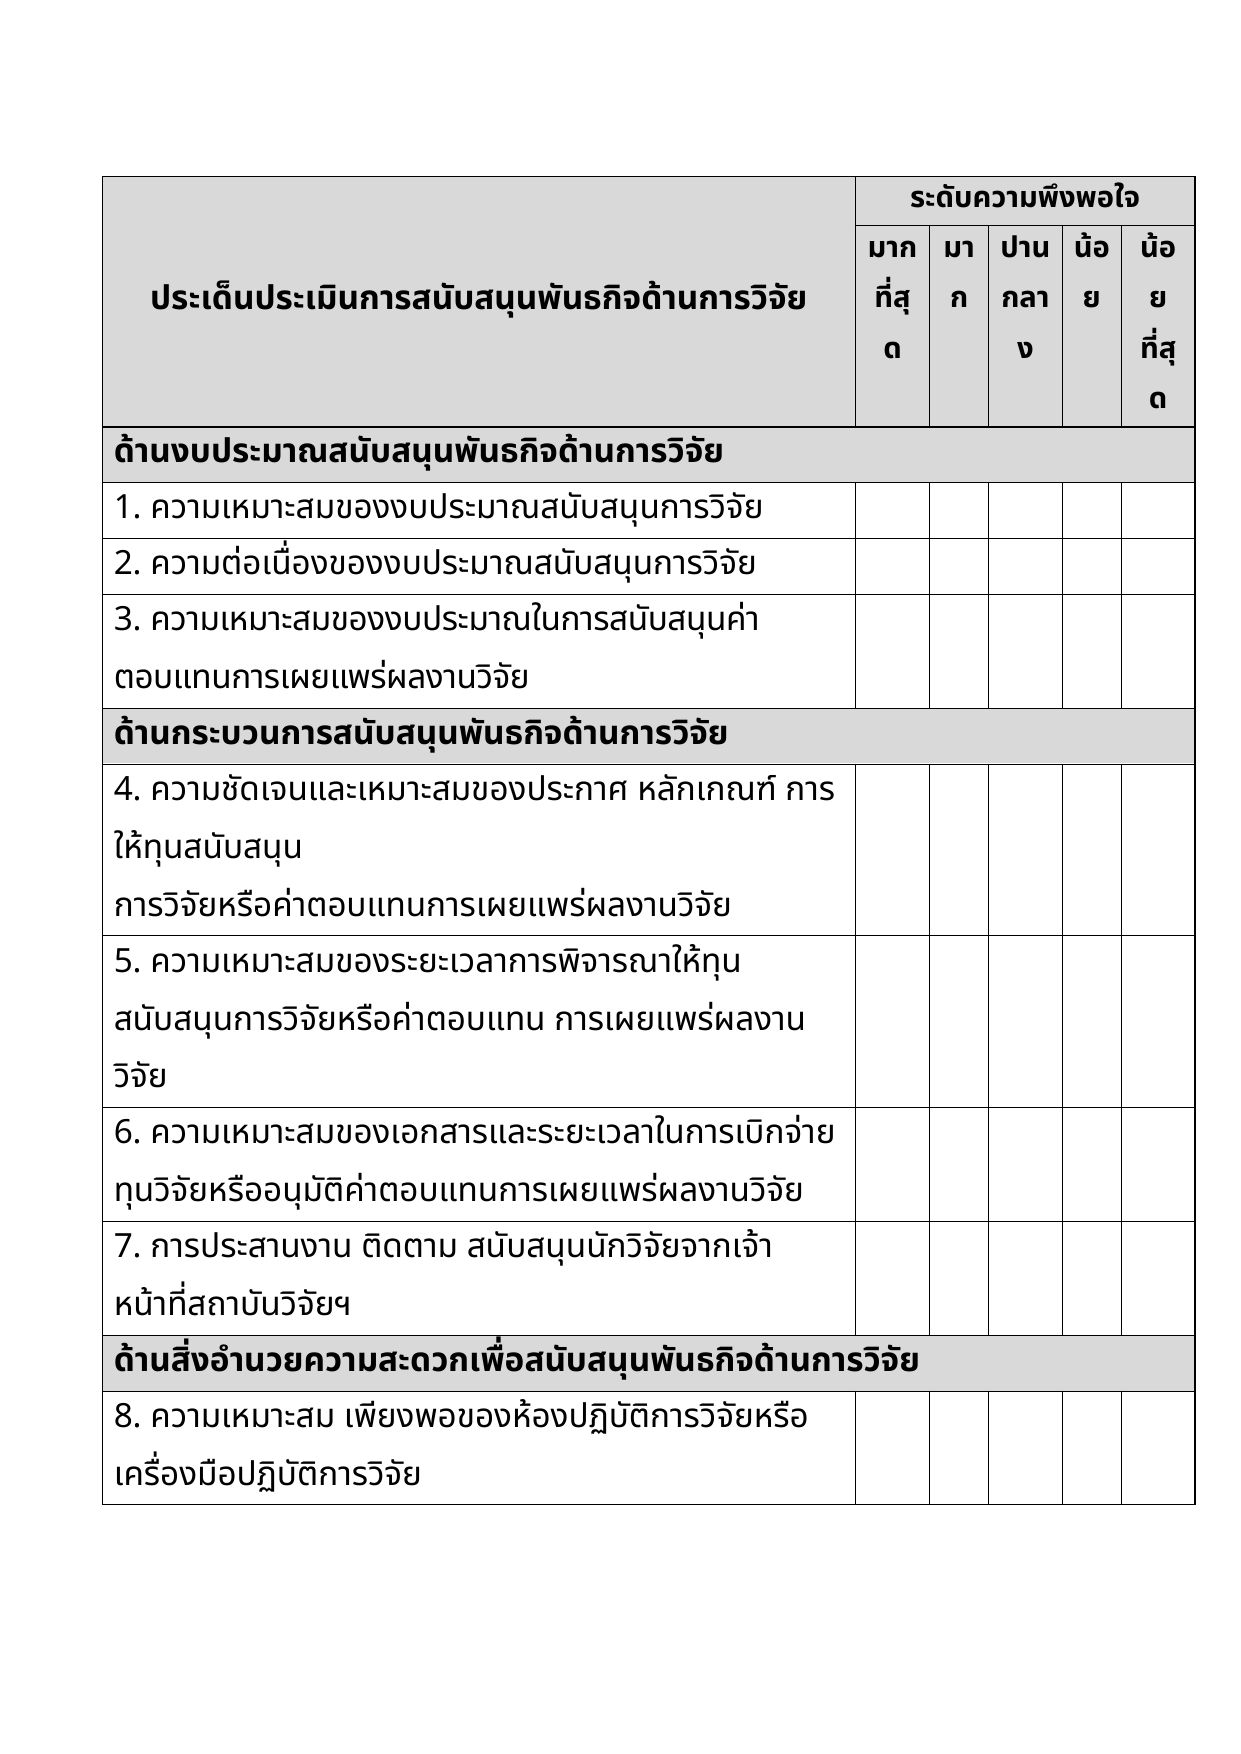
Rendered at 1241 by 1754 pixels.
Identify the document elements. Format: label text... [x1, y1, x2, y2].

table_cell มากที่สุด [856, 226, 929, 426]
table_cell [930, 936, 988, 1107]
table_cell ด้านสิ่งอำนวยความสะดวกเพื่อสนับสนุนพันธกิจด้านการวิจัย [103, 1336, 1194, 1391]
table_cell [989, 1222, 1062, 1335]
table_cell [1063, 1222, 1121, 1335]
table_cell น้อยที่สุด [1122, 226, 1194, 426]
table_cell [1122, 539, 1194, 594]
table_cell [1063, 539, 1121, 594]
table_cell [856, 483, 929, 538]
table_cell [856, 1392, 929, 1504]
table_cell [930, 1392, 988, 1504]
table_header ระดับความพึงพอใจ [856, 177, 1194, 225]
table_cell ด้านกระบวนการสนับสนุนพันธกิจด้านการวิจัย [103, 709, 1194, 763]
table_cell [1063, 483, 1121, 538]
table_cell [1063, 1392, 1121, 1504]
table_cell น้อย [1063, 226, 1121, 426]
table_header ประเด็นประเมินการสนับสนุนพันธกิจด้านการวิจัย [103, 177, 855, 426]
table_cell 4. ความชัดเจนและเหมาะสมของประกาศ หลักเกณฑ์ การให้ทุนสนับสนุน การวิจัยหรือค่าตอบแทนการเผยแพร่ผลงานวิจัย [103, 765, 855, 935]
table_cell มาก [930, 226, 988, 426]
table_cell ปานกลาง [989, 226, 1062, 426]
table_cell [1122, 936, 1194, 1107]
table_cell [1063, 765, 1121, 935]
table_cell [989, 483, 1062, 538]
table_cell [1122, 765, 1194, 935]
table_cell [1122, 1392, 1194, 1504]
table_cell [930, 483, 988, 538]
table_cell [856, 1222, 929, 1335]
table_cell [930, 1108, 988, 1221]
table_cell [856, 765, 929, 935]
table_cell 7. การประสานงาน ติดตาม สนับสนุนนักวิจัยจากเจ้าหน้าที่สถาบันวิจัยฯ [103, 1222, 855, 1335]
table_cell [989, 765, 1062, 935]
table_cell 6. ความเหมาะสมของเอกสารและระยะเวลาในการเบิกจ่ายทุนวิจัยหรืออนุมัติค่าตอบแทนการเผยแพร่ผลงานวิจัย [103, 1108, 855, 1221]
table_cell 8. ความเหมาะสม เพียงพอของห้องปฏิบัติการวิจัยหรือเครื่องมือปฏิบัติการวิจัย [103, 1392, 855, 1504]
table_cell [856, 539, 929, 594]
table_cell [1122, 1222, 1194, 1335]
table_cell [930, 1222, 988, 1335]
table_cell [1063, 1108, 1121, 1221]
table_cell 3. ความเหมาะสมของงบประมาณในการสนับสนุนค่าตอบแทนการเผยแพร่ผลงานวิจัย [103, 595, 855, 708]
table_cell [989, 595, 1062, 708]
table_cell [856, 1108, 929, 1221]
table_cell [989, 539, 1062, 594]
table_cell [930, 765, 988, 935]
table_cell 1. ความเหมาะสมของงบประมาณสนับสนุนการวิจัย [103, 483, 855, 538]
table_cell [856, 936, 929, 1107]
table_cell [989, 936, 1062, 1107]
table_cell 5. ความเหมาะสมของระยะเวลาการพิจารณาให้ทุนสนับสนุนการวิจัยหรือค่าตอบแทน การเผยแพร่ผลงานวิจัย [103, 936, 855, 1107]
table_cell [930, 595, 988, 708]
table_cell [1122, 1108, 1194, 1221]
table_cell [1063, 936, 1121, 1107]
table_cell [930, 539, 988, 594]
table_cell [1122, 483, 1194, 538]
table_cell [989, 1108, 1062, 1221]
table_cell [989, 1392, 1062, 1504]
table_cell [856, 595, 929, 708]
table_cell ด้านงบประมาณสนับสนุนพันธกิจด้านการวิจัย [103, 428, 1194, 482]
table_cell [1063, 595, 1121, 708]
table_cell [1122, 595, 1194, 708]
table_cell 2. ความต่อเนื่องของงบประมาณสนับสนุนการวิจัย [103, 539, 855, 594]
